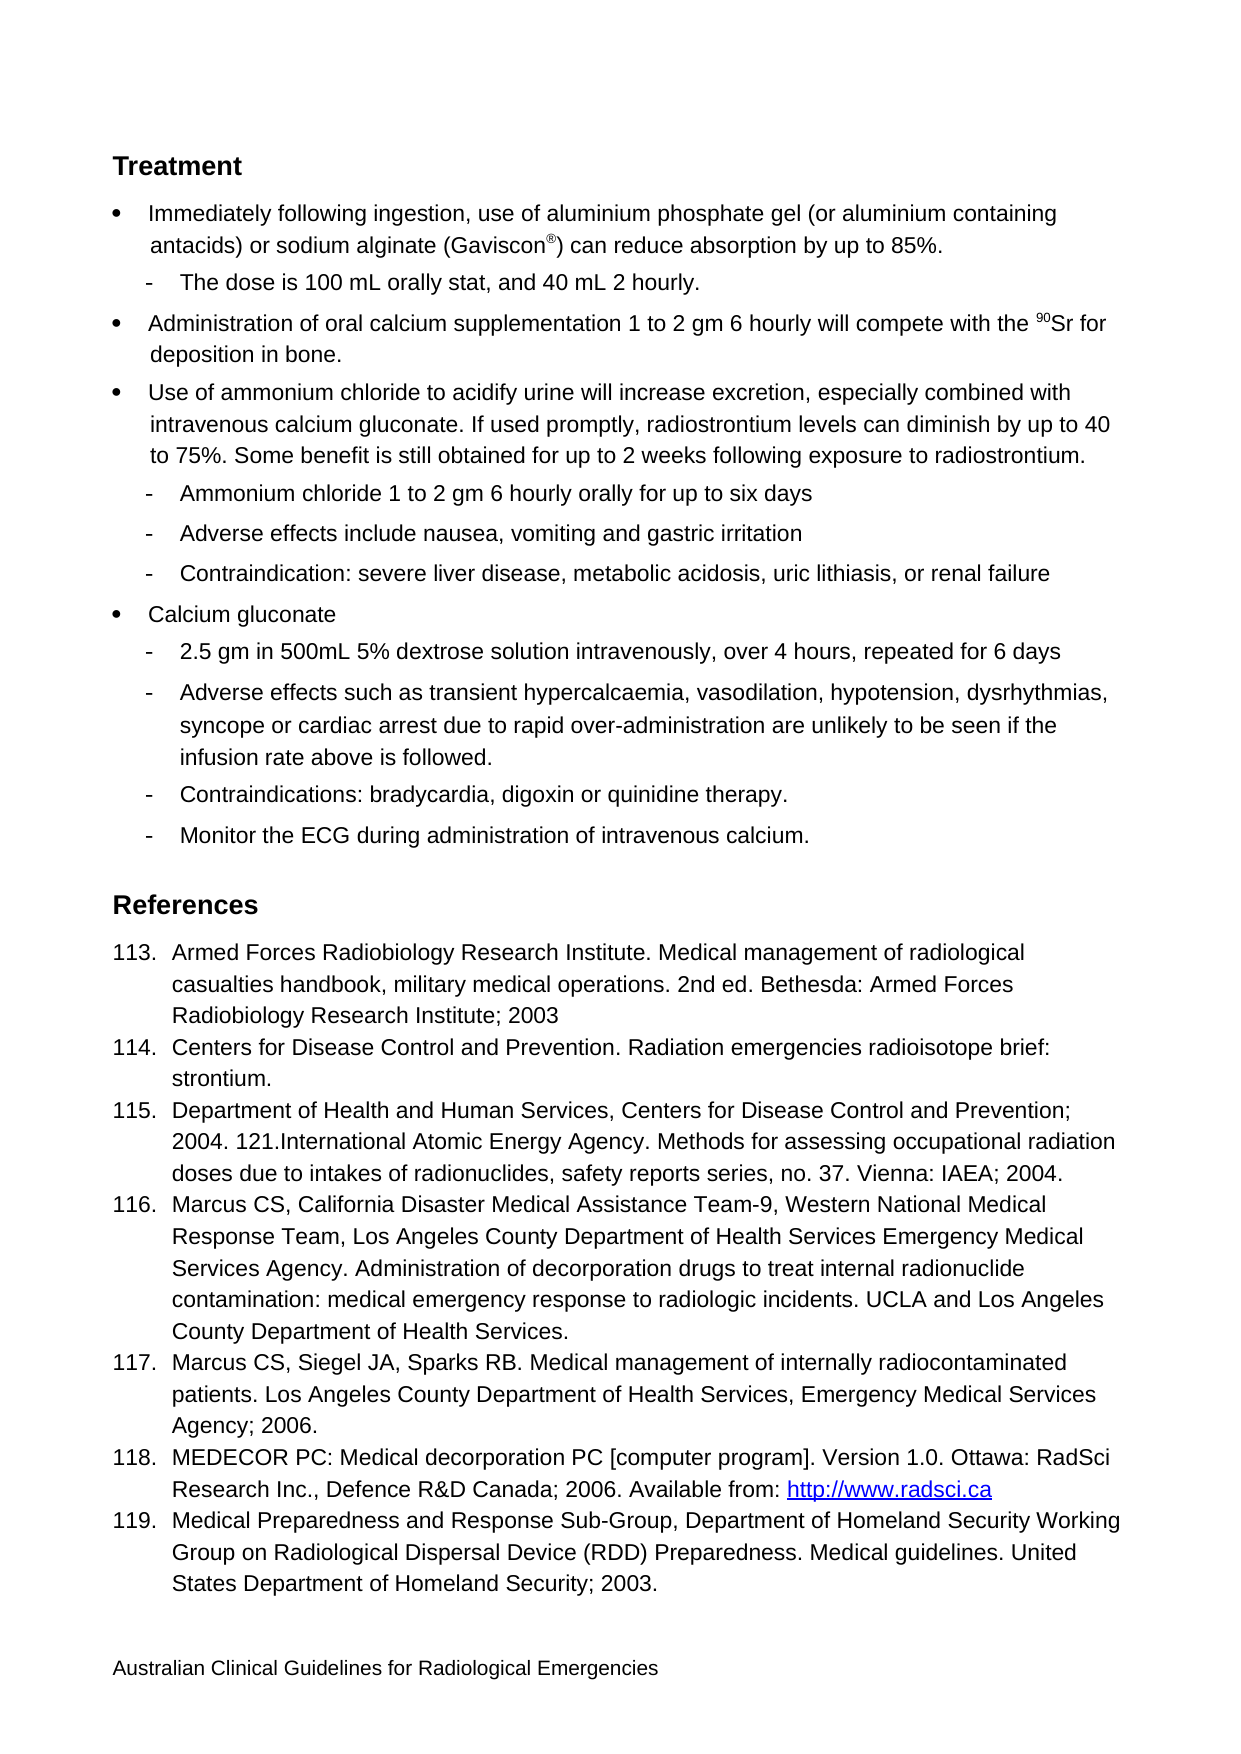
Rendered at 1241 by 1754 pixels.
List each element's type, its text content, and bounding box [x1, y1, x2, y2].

subtitle References [112, 889, 1128, 920]
list Ammonium chloride 1 to 2 gm 6 hourly orally for up to six days [142, 480, 1128, 508]
list The dose is 100 mL orally stat, and 40 mL 2 hourly. [142, 269, 1128, 298]
list MEDECOR PC: Medical decorporation PC [computer program]. Version 1.0. Ottawa: RadSci Research Inc., Defence R&D Canada; 2006. Available from: http://www.radsci.ca [112, 1444, 1128, 1502]
list Adverse effects such as transient hypercalcaemia, vasodilation, hypotension, dysrhythmias, syncope or cardiac arrest due to rapid over-administration are unlikely to be seen if the infusion rate above is followed. [142, 678, 1128, 770]
list Contraindication: severe liver disease, metabolic acidosis, uric lithiasis, or renal failure [142, 560, 1128, 589]
list Contraindications: bradycardia, digoxin or quinidine therapy. [142, 781, 1128, 810]
list Monitor the ECG during administration of intravenous calcium. [142, 822, 1128, 850]
list Use of ammonium chloride to acidify urine will increase excretion, especially combined with intravenous calcium gluconate. If used promptly, radiostrontium levels can diminish by up to 40 to 75%. Some benefit is still obtained for up to 2 weeks following exposure to radiostrontium. [112, 379, 1128, 468]
list Centers for Disease Control and Prevention. Radiation emergencies radioisotope brief: strontium. [112, 1034, 1128, 1092]
list Department of Health and Human Services, Centers for Disease Control and Prevention; 2004. 121.International Atomic Energy Agency. Methods for assessing occupational radiation doses due to intakes of radionuclides, safety reports series, no. 37. Vienna: IAEA; 2004. [112, 1097, 1128, 1186]
list Armed Forces Radiobiology Research Institute. Medical management of radiological casualties handbook, military medical operations. 2nd ed. Bethesda: Armed Forces Radiobiology Research Institute; 2003 [112, 939, 1128, 1028]
list Marcus CS, California Disaster Medical Assistance Team-9, Western National Medical Response Team, Los Angeles County Department of Health Services Emergency Medical Services Agency. Administration of decorporation drugs to treat internal radionuclide contamination: medical emergency response to radiologic incidents. UCLA and Los Angeles County Department of Health Services. [112, 1191, 1128, 1344]
list Immediately following ingestion, use of aluminium phosphate gel (or aluminium containing antacids) or sodium alginate (Gaviscon®) can reduce absorption by up to 85%. [112, 200, 1128, 258]
list Administration of oral calcium supplementation 1 to 2 gm 6 hourly will compete with the 90Sr for deposition in bone. [112, 309, 1128, 367]
list Adverse effects include nausea, vomiting and gastric irritation [142, 520, 1128, 548]
list Marcus CS, Siegel JA, Sparks RB. Medical management of internally radiocontaminated patients. Los Angeles County Department of Health Services, Emergency Medical Services Agency; 2006. [112, 1349, 1128, 1439]
subtitle Treatment [112, 150, 1128, 181]
list Medical Preparedness and Response Sub-Group, Department of Homeland Security Working Group on Radiological Dispersal Device (RDD) Preparedness. Medical guidelines. United States Department of Homeland Security; 2003. [112, 1507, 1128, 1597]
list Calcium gluconate [112, 601, 1128, 627]
list 2.5 gm in 500mL 5% dextrose solution intravenously, over 4 hours, repeated for 6 days [142, 638, 1128, 667]
